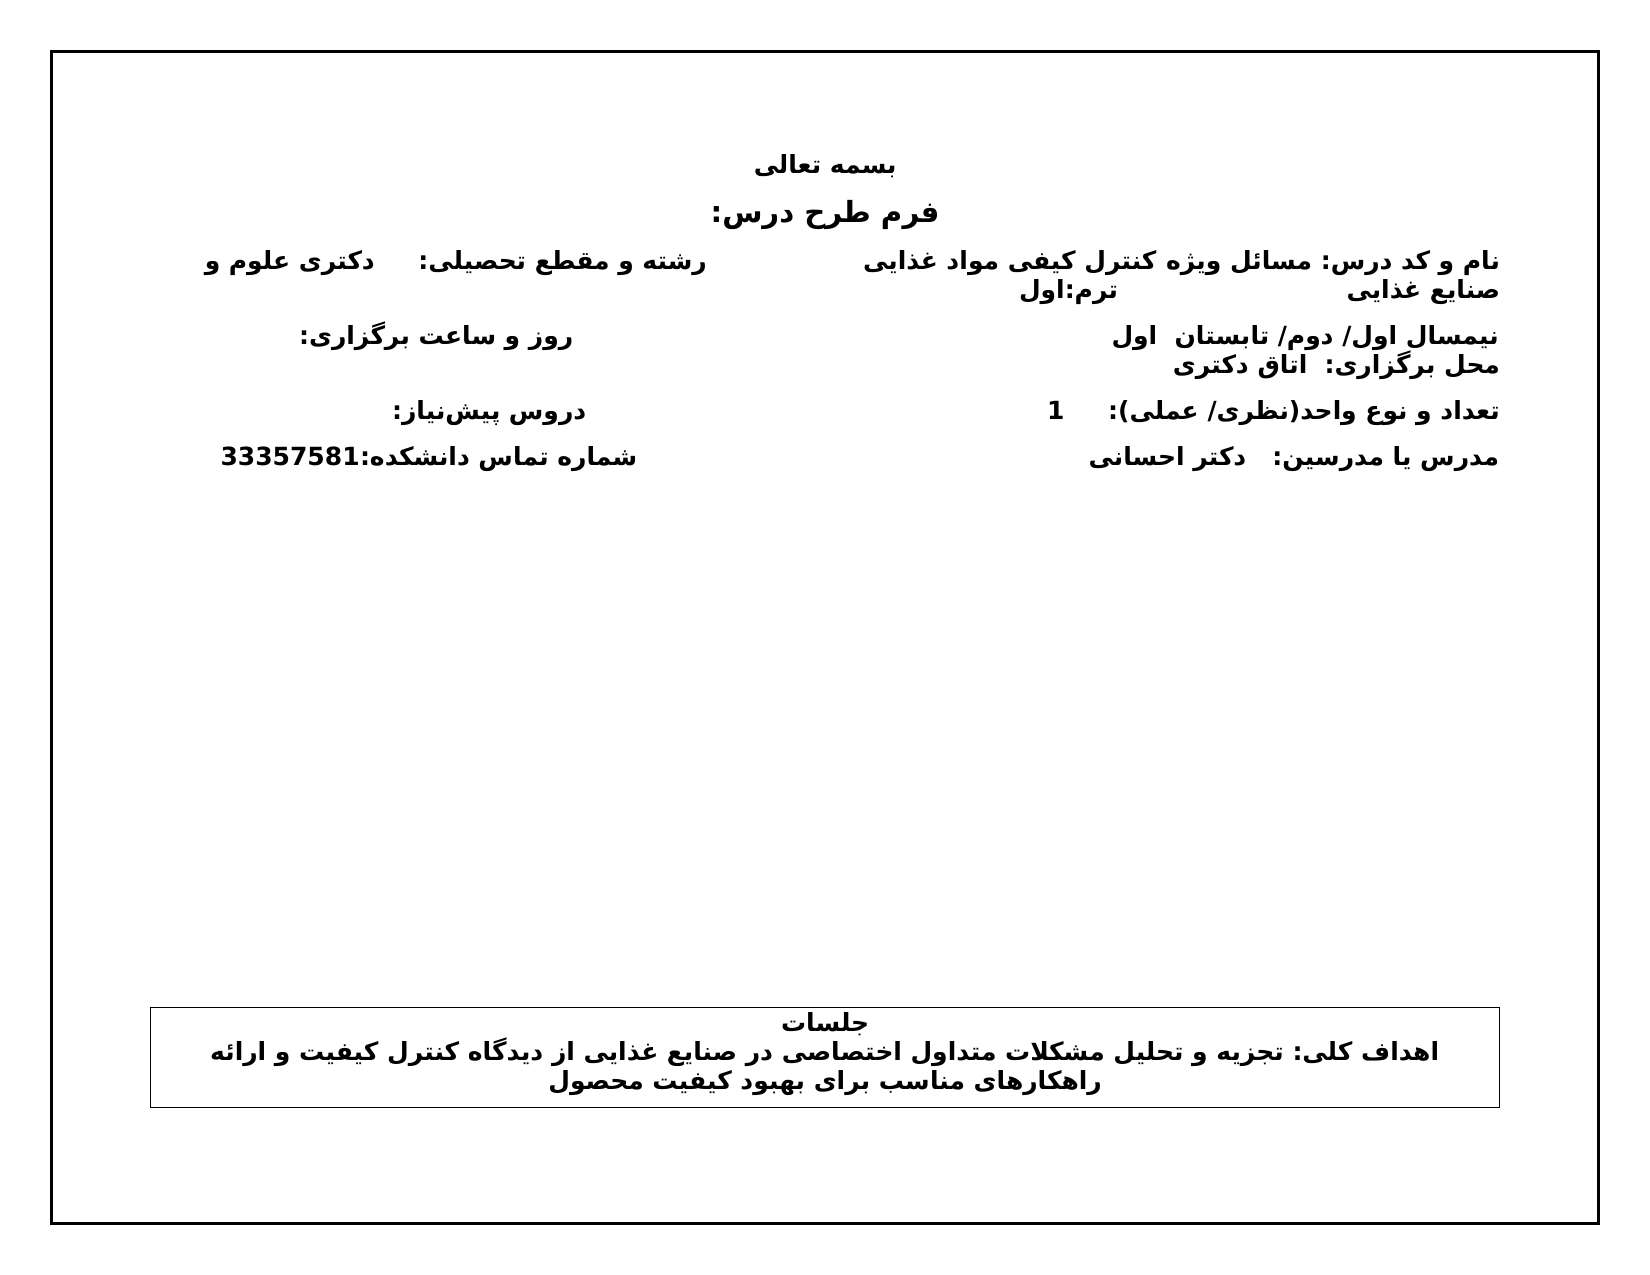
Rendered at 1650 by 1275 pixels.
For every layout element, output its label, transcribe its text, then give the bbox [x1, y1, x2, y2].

text مدرس یا مدرسین: دکتر احسانی شماره تماس دانشکده:33357581 [150, 442, 1500, 471]
table_header جلسات اهداف کلی: تجزیه و تحلیل مشکلات متداول اختصاصی در صنایع غذایی از دیدگاه کنترل کیفیت و ارائه راهکارهای مناسب برای بهبود کیفیت محصول [151, 1008, 1499, 1107]
text تعداد و نوع واحد(نظری/ عملی): 1 دروس پیش‌نیاز: [150, 396, 1500, 426]
text بسمه تعالی [150, 150, 1500, 179]
text نام و کد درس: مسائل ویژه کنترل کیفی مواد غذایی رشته و مقطع تحصیلی: دکتری علوم و صنایع غذایی ترم:اول [150, 246, 1500, 305]
text نیمسال اول/ دوم/ تابستان اول روز و ساعت برگزاری: محل برگزاری: اتاق دکتری [150, 321, 1500, 380]
text فرم طرح درس: [150, 196, 1500, 230]
